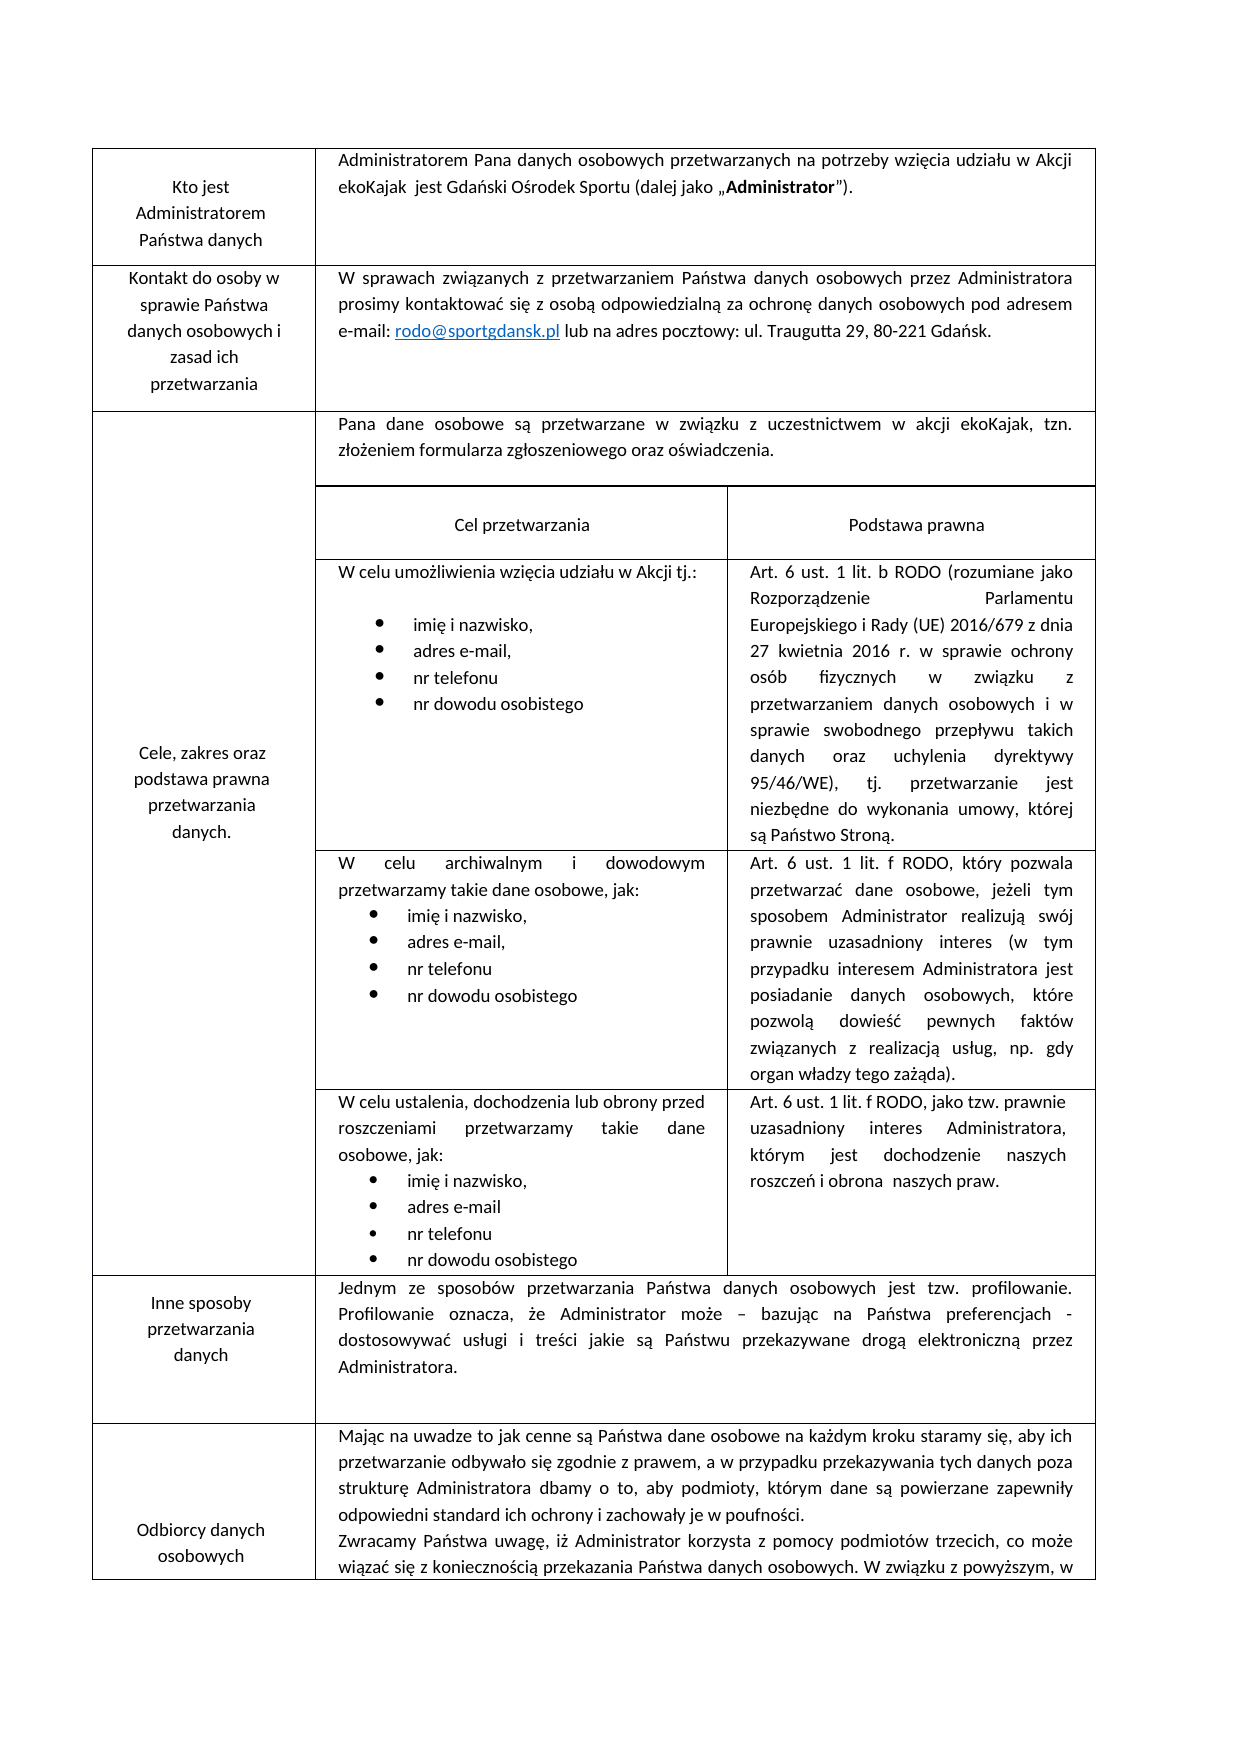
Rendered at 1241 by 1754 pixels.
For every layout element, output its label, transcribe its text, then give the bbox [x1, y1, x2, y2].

table_cell W sprawach związanych z przetwarzaniem Państwa danych osobowych przez Administratora prosimy kontaktować się z osobą odpowiedzialną za ochronę danych osobowych pod adresem e-mail: rodo@sportgdansk.pl lub na adres pocztowy: ul. Traugutta 29, 80-221 Gdańsk. [316, 266, 1095, 411]
table_header Administratorem Pana danych osobowych przetwarzanych na potrzeby wzięcia udziału w Akcji ekoKajak jest Gdański Ośrodek Sportu (dalej jako „Administrator”). [316, 149, 1095, 265]
table_cell Inne sposoby przetwarzania danych [93, 1276, 315, 1423]
table_cell Cel przetwarzania [316, 487, 727, 559]
table_cell W celu archiwalnym i dowodowym przetwarzamy takie dane osobowe, jak: imię i nazwisko, adres e-mail, nr telefonu nr dowodu osobistego [316, 851, 727, 1089]
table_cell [316, 1424, 1095, 1578]
table_cell Art. 6 ust. 1 lit. f RODO, który pozwala przetwarzać dane osobowe, jeżeli tym sposobem Administrator realizują swój prawnie uzasadniony interes (w tym przypadku interesem Administratora jest posiadanie danych osobowych, które pozwolą dowieść pewnych faktów związanych z realizacją usług, np. gdy organ władzy tego zażąda). [728, 851, 1095, 1089]
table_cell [93, 1424, 315, 1578]
table_cell Cele, zakres oraz podstawa prawna przetwarzania danych. [93, 412, 315, 1275]
table_cell Pana dane osobowe są przetwarzane w związku z uczestnictwem w akcji ekoKajak, tzn. złożeniem formularza zgłoszeniowego oraz oświadczenia. [316, 412, 1095, 485]
table_cell Art. 6 ust. 1 lit. f RODO, jako tzw. prawnie uzasadniony interes Administratora, którym jest dochodzenie naszych roszczeń i obrona naszych praw. [728, 1090, 1095, 1275]
table_cell Jednym ze sposobów przetwarzania Państwa danych osobowych jest tzw. profilowanie. Profilowanie oznacza, że Administrator może – bazując na Państwa preferencjach - dostosowywać usługi i treści jakie są Państwu przekazywane drogą elektroniczną przez Administratora. [316, 1276, 1095, 1423]
table_cell Art. 6 ust. 1 lit. b RODO (rozumiane jako Rozporządzenie Parlamentu Europejskiego i Rady (UE) 2016/679 z dnia 27 kwietnia 2016 r. w sprawie ochrony osób fizycznych w związku z przetwarzaniem danych osobowych i w sprawie swobodnego przepływu takich danych oraz uchylenia dyrektywy 95/46/WE), tj. przetwarzanie jest niezbędne do wykonania umowy, której są Państwo Stroną. [728, 560, 1095, 850]
table_cell Kontakt do osoby w sprawie Państwa danych osobowych i zasad ich przetwarzania [93, 266, 315, 411]
table_cell Podstawa prawna [728, 487, 1095, 559]
table_header Kto jest Administratorem Państwa danych [93, 149, 315, 265]
table_cell W celu ustalenia, dochodzenia lub obrony przed roszczeniami przetwarzamy takie dane osobowe, jak: imię i nazwisko, adres e-mail nr telefonu nr dowodu osobistego [316, 1090, 727, 1275]
table_cell W celu umożliwienia wzięcia udziału w Akcji tj.: imię i nazwisko, adres e-mail, nr telefonu nr dowodu osobistego [316, 560, 727, 850]
